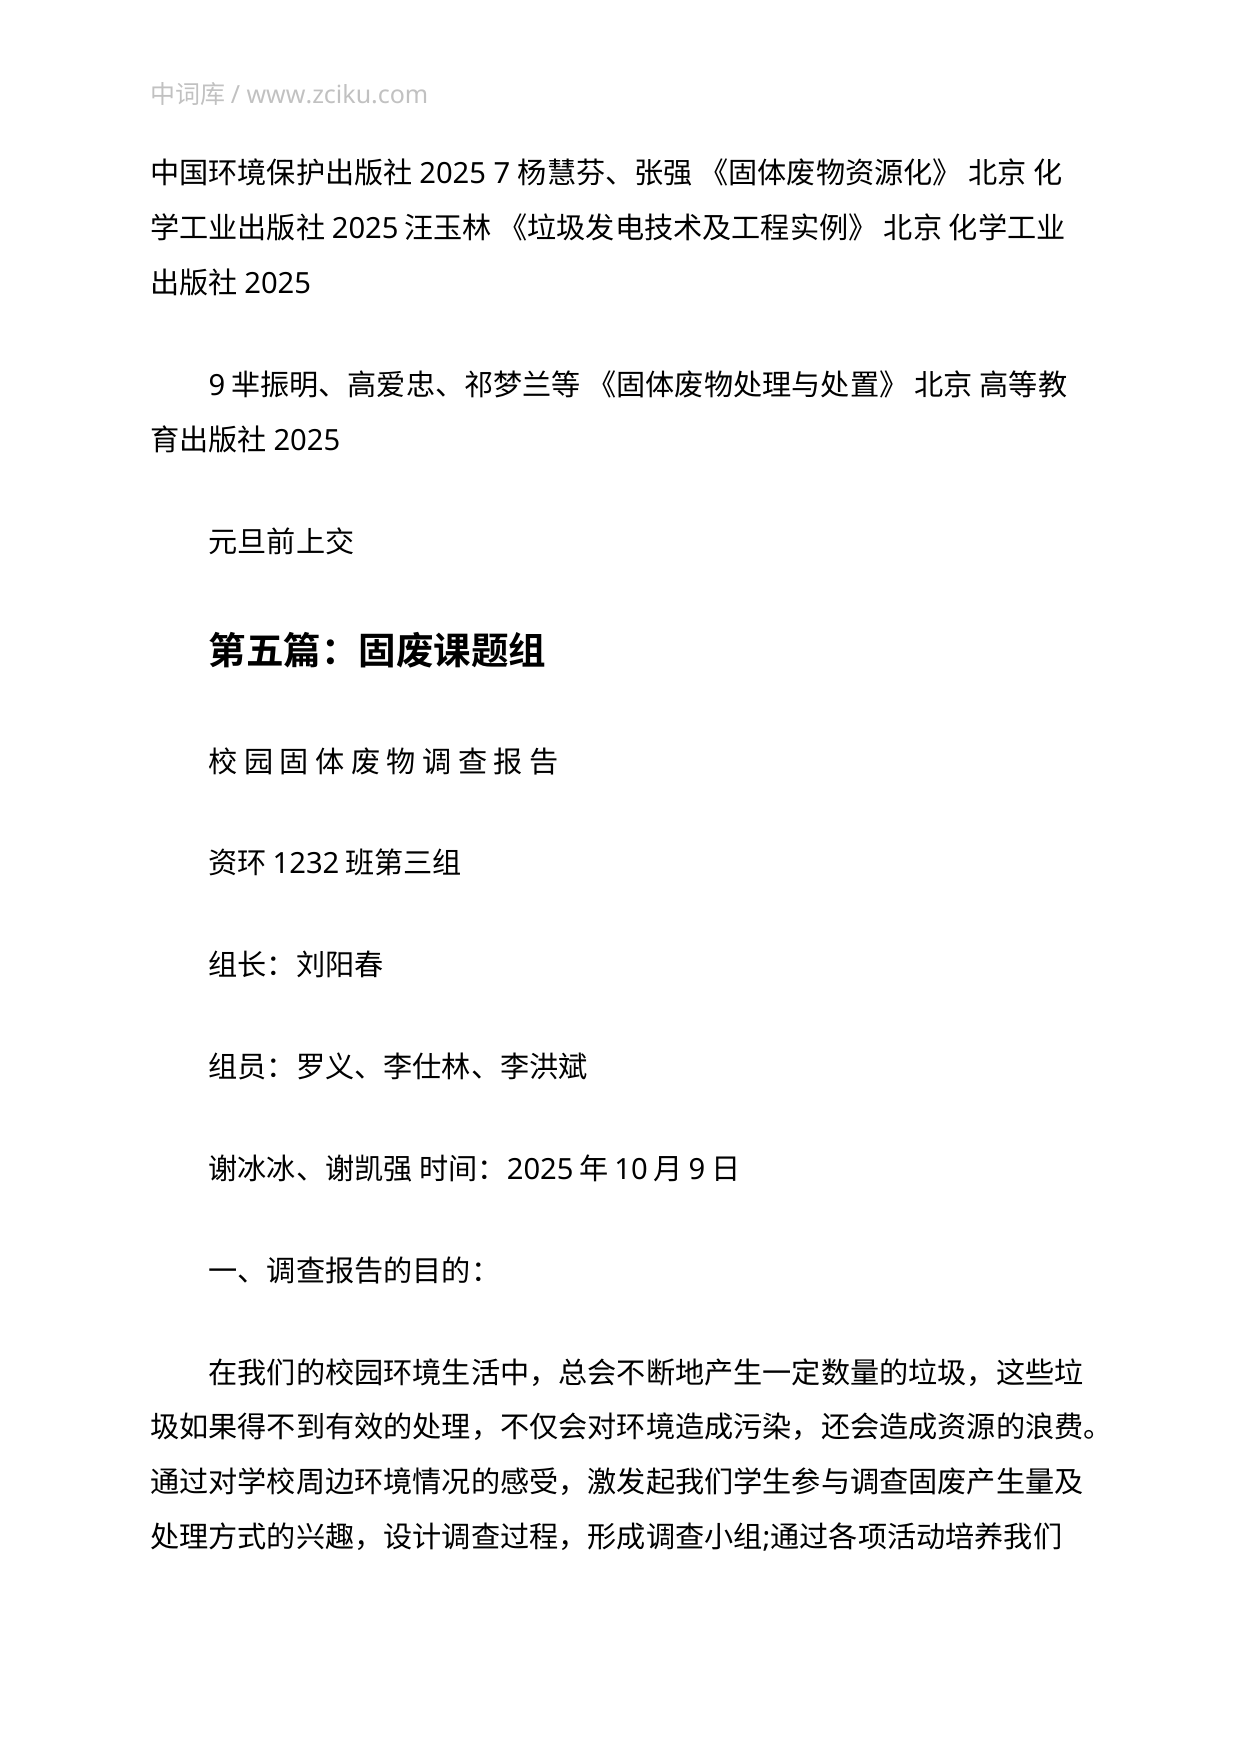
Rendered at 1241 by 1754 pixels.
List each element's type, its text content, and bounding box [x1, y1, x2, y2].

text 9芈振明、高爱忠、祁梦兰等 《固体废物处理与处置》 北京 高等教育出版社 2025 [150, 362, 1090, 459]
text 组员：罗义、李仕林、李洪斌 [150, 1044, 1090, 1086]
text 第五篇：固废课题组 [150, 621, 1090, 675]
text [150, 1349, 1090, 1556]
text 元旦前上交 [150, 519, 1090, 561]
text 资环1232班第三组 [150, 840, 1090, 882]
text 谢冰冰、谢凯强 时间：2025年10月9日 [150, 1145, 1090, 1188]
text 组长：刘阳春 [150, 942, 1090, 984]
text 校 园 固 体 废 物 调 查 报 告 [150, 738, 1090, 780]
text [150, 150, 1090, 302]
text 一、调查报告的目的： [150, 1247, 1090, 1290]
